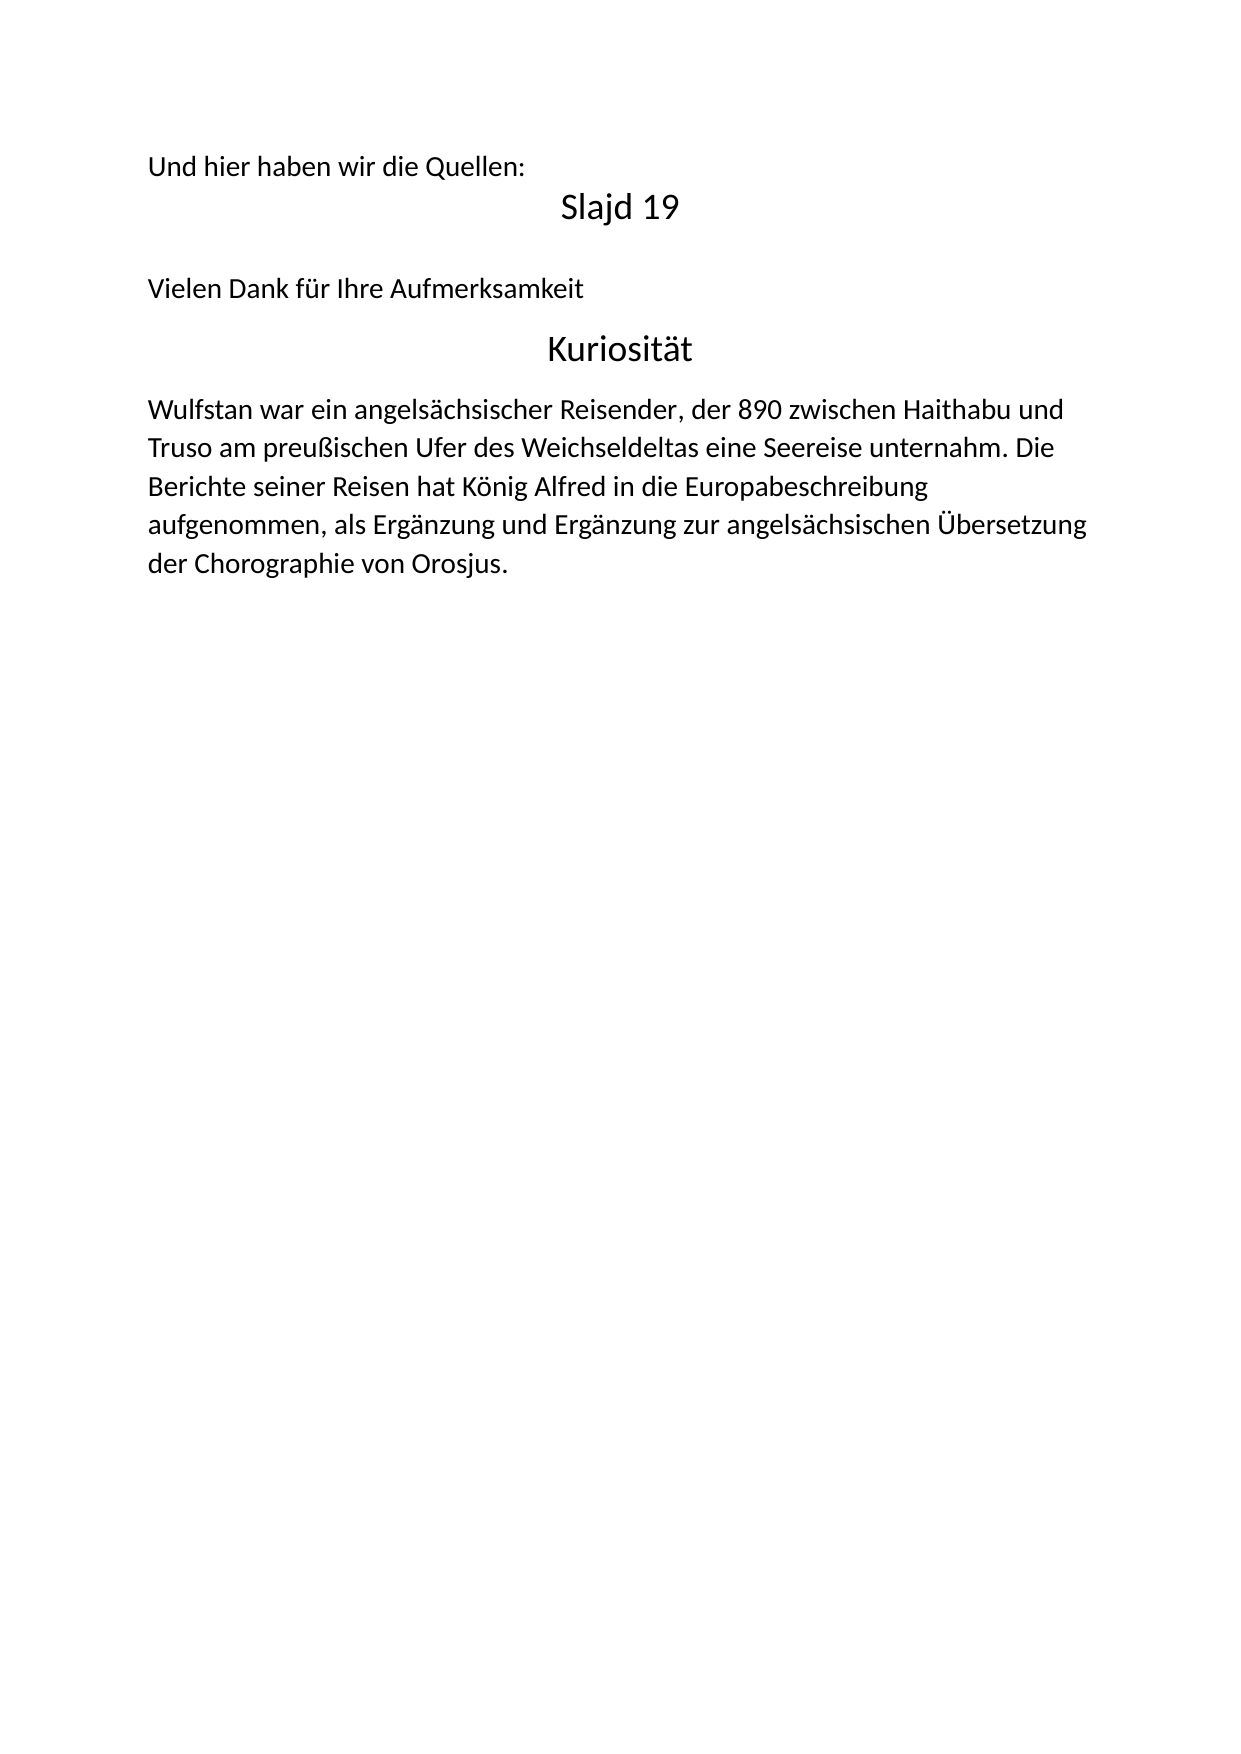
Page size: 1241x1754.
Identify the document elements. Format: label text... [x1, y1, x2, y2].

text Wulfstan war ein angelsächsischer Reisender, der 890 zwischen Haithabu und Truso am preußischen Ufer des Weichseldeltas eine Seereise unternahm. Die Berichte seiner Reisen hat König Alfred in die Europabeschreibung aufgenommen, als Ergänzung und Ergänzung zur angelsächsischen Übersetzung der Chorographie von Orosjus. [148, 391, 1093, 580]
text Und hier haben wir die Quellen: [148, 148, 1093, 183]
text Slajd 19 [148, 183, 1093, 229]
text Vielen Dank für Ihre Aufmerksamkeit [148, 270, 1093, 305]
text Kuriosität [148, 325, 1093, 371]
